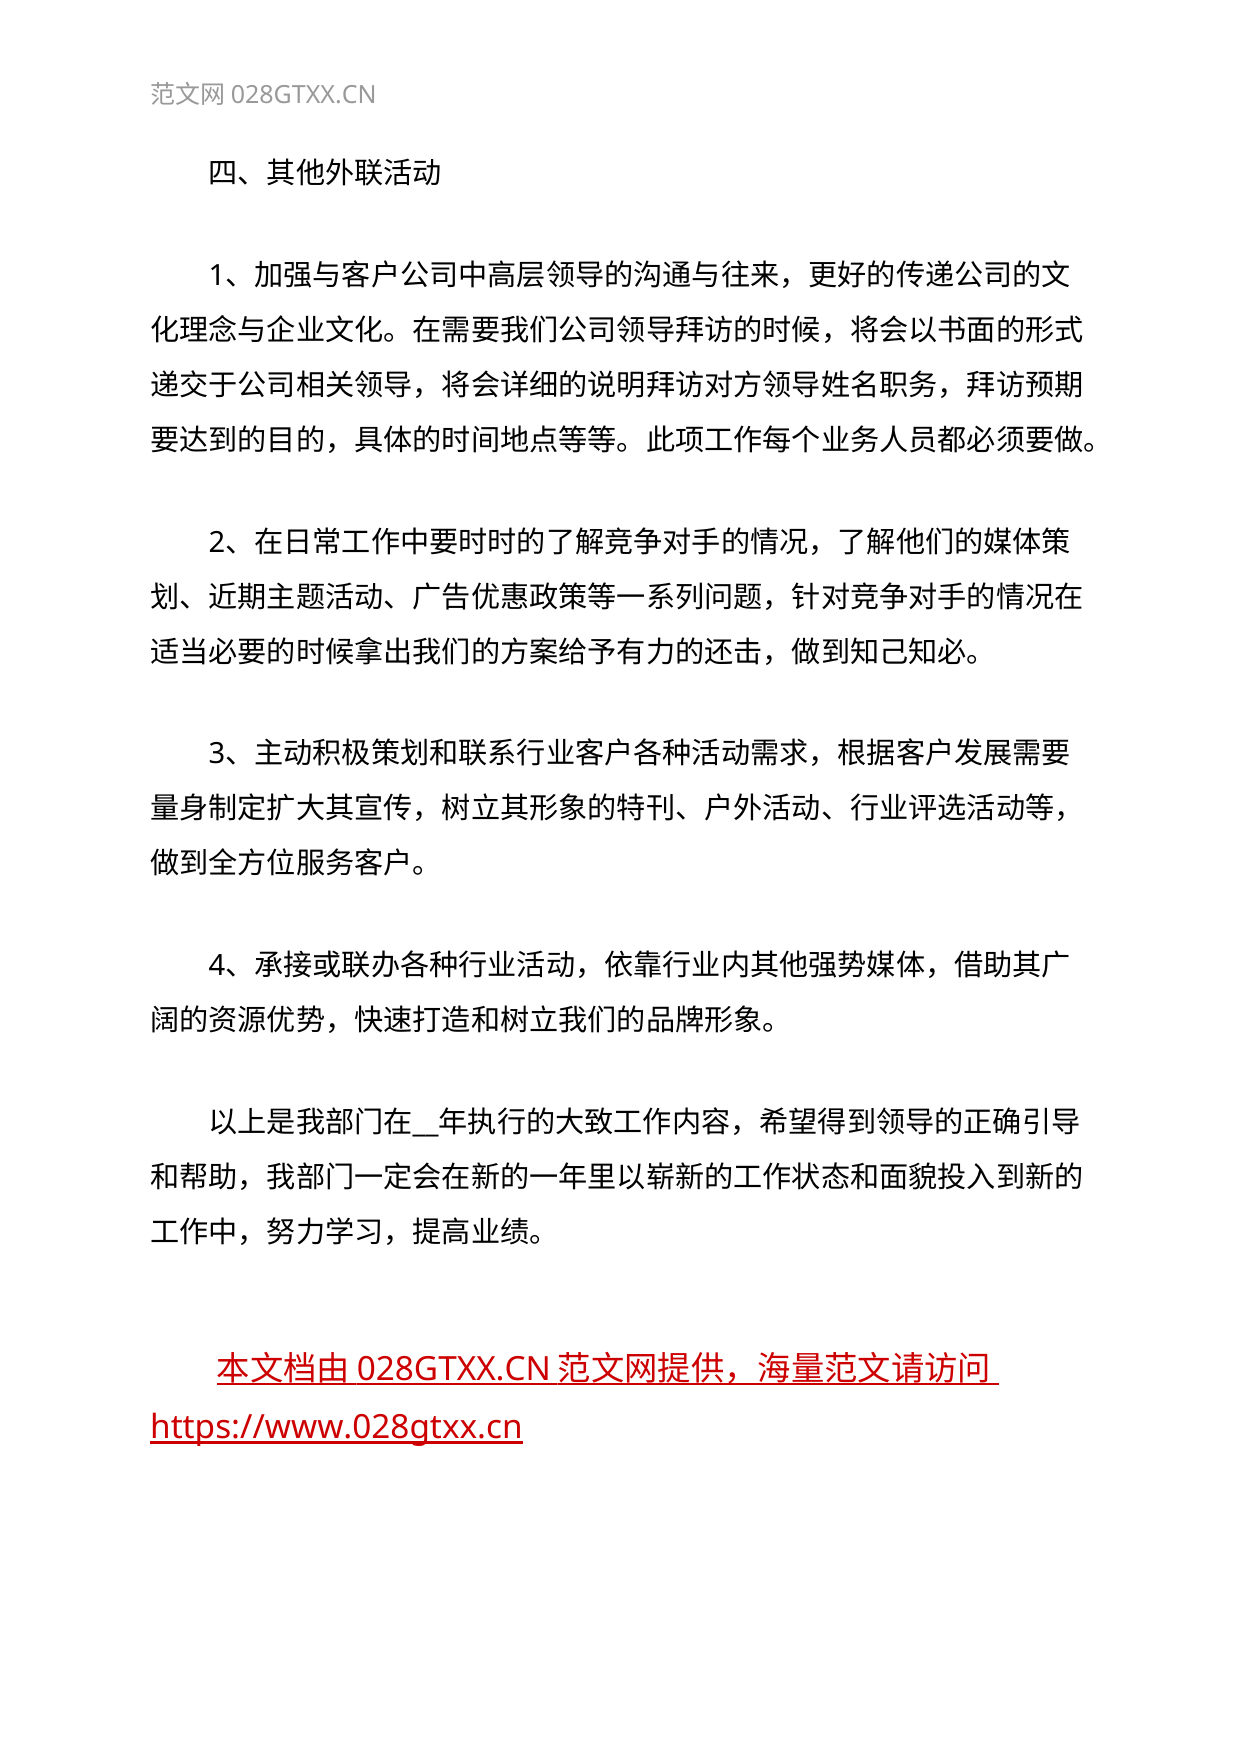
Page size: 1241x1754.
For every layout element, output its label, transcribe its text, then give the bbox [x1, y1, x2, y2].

text 2、在日常工作中要时时的了解竞争对手的情况，了解他们的媒体策划、近期主题活动、广告优惠政策等一系列问题，针对竞争对手的情况在适当必要的时候拿出我们的方案给予有力的还击，做到知己知必。 [150, 518, 1090, 671]
text 3、主动积极策划和联系行业客户各种活动需求，根据客户发展需要量身制定扩大其宣传，树立其形象的特刊、户外活动、行业评选活动等，做到全方位服务客户。 [150, 730, 1090, 882]
text 4、承接或联办各种行业活动，依靠行业内其他强势媒体，借助其广阔的资源优势，快速打造和树立我们的品牌形象。 [150, 942, 1090, 1039]
text 四、其他外联活动 [150, 150, 1090, 192]
text 1、加强与客户公司中高层领导的沟通与往来，更好的传递公司的文化理念与企业文化。在需要我们公司领导拜访的时候，将会以书面的形式递交于公司相关领导，将会详细的说明拜访对方领导姓名职务，拜访预期要达到的目的，具体的时间地点等等。此项工作每个业务人员都必须要做。 [150, 252, 1090, 459]
text 以上是我部门在__年执行的大致工作内容，希望得到领导的正确引导和帮助，我部门一定会在新的一年里以崭新的工作状态和面貌投入到新的工作中，努力学习，提高业绩。 [150, 1098, 1090, 1251]
text 本文档由028GTXX.CN范文网提供，海量范文请访问 https://www.028gtxx.cn [150, 1341, 1090, 1449]
